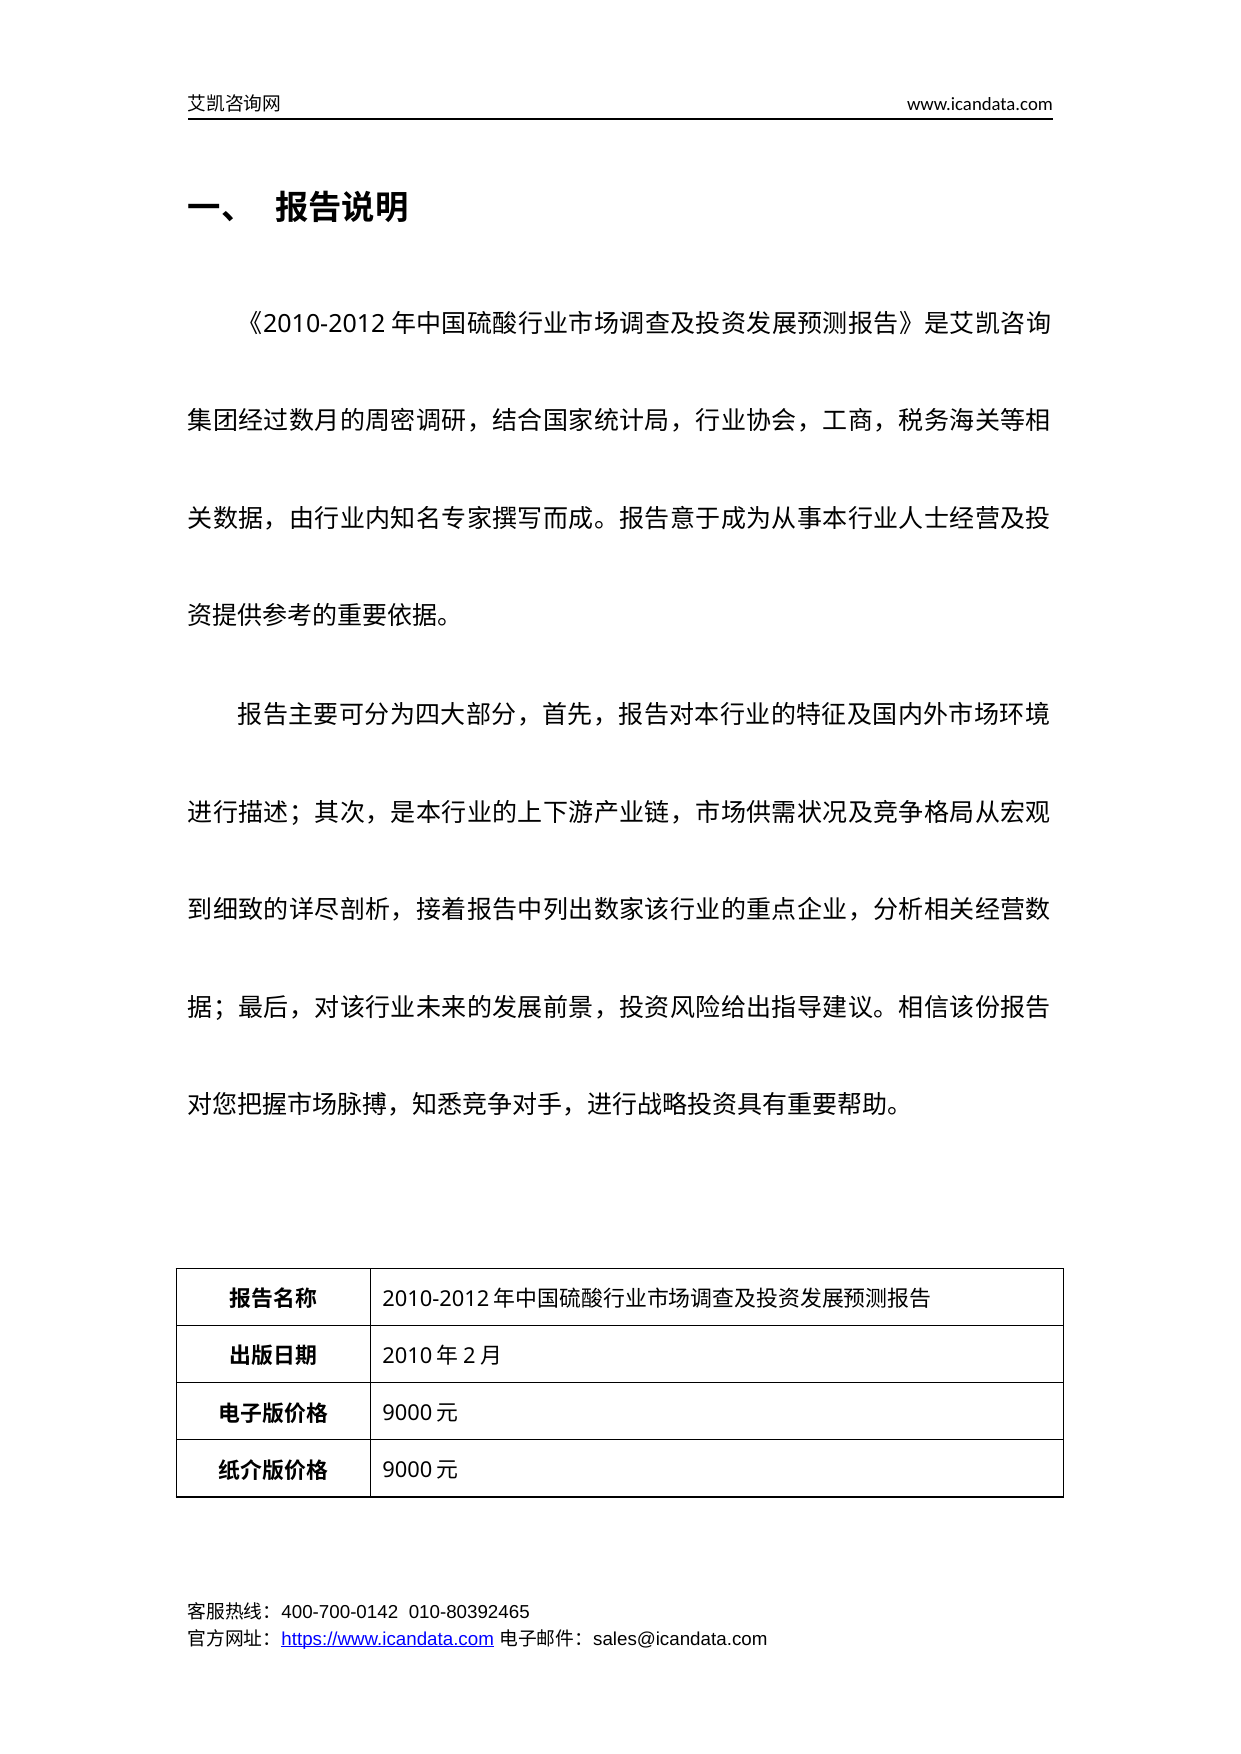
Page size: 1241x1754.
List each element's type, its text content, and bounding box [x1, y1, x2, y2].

table_cell 电子版价格 [177, 1383, 370, 1439]
table_cell 9000元 [371, 1440, 1063, 1496]
table_cell 9000元 [371, 1383, 1063, 1439]
subtitle 报告说明 [187, 172, 1053, 237]
table_cell 纸介版价格 [177, 1440, 370, 1496]
text 《2010-2012年中国硫酸行业市场调查及投资发展预测报告》是艾凯咨询集团经过数月的周密调研，结合国家统计局，行业协会，工商，税务海关等相关数据，由行业内知名专家撰写而成。报告意于成为从事本行业人士经营及投资提供参考的重要依据。 [187, 289, 1053, 646]
table_header 2010-2012年中国硫酸行业市场调查及投资发展预测报告 [371, 1269, 1063, 1325]
table_cell 出版日期 [177, 1326, 370, 1382]
text 报告主要可分为四大部分，首先，报告对本行业的特征及国内外市场环境进行描述；其次，是本行业的上下游产业链，市场供需状况及竞争格局从宏观到细致的详尽剖析，接着报告中列出数家该行业的重点企业，分析相关经营数据；最后，对该行业未来的发展前景，投资风险给出指导建议。相信该份报告对您把握市场脉搏，知悉竞争对手，进行战略投资具有重要帮助。 [187, 681, 1053, 1136]
table_header 报告名称 [177, 1269, 370, 1325]
table_cell 2010年2月 [371, 1326, 1063, 1382]
